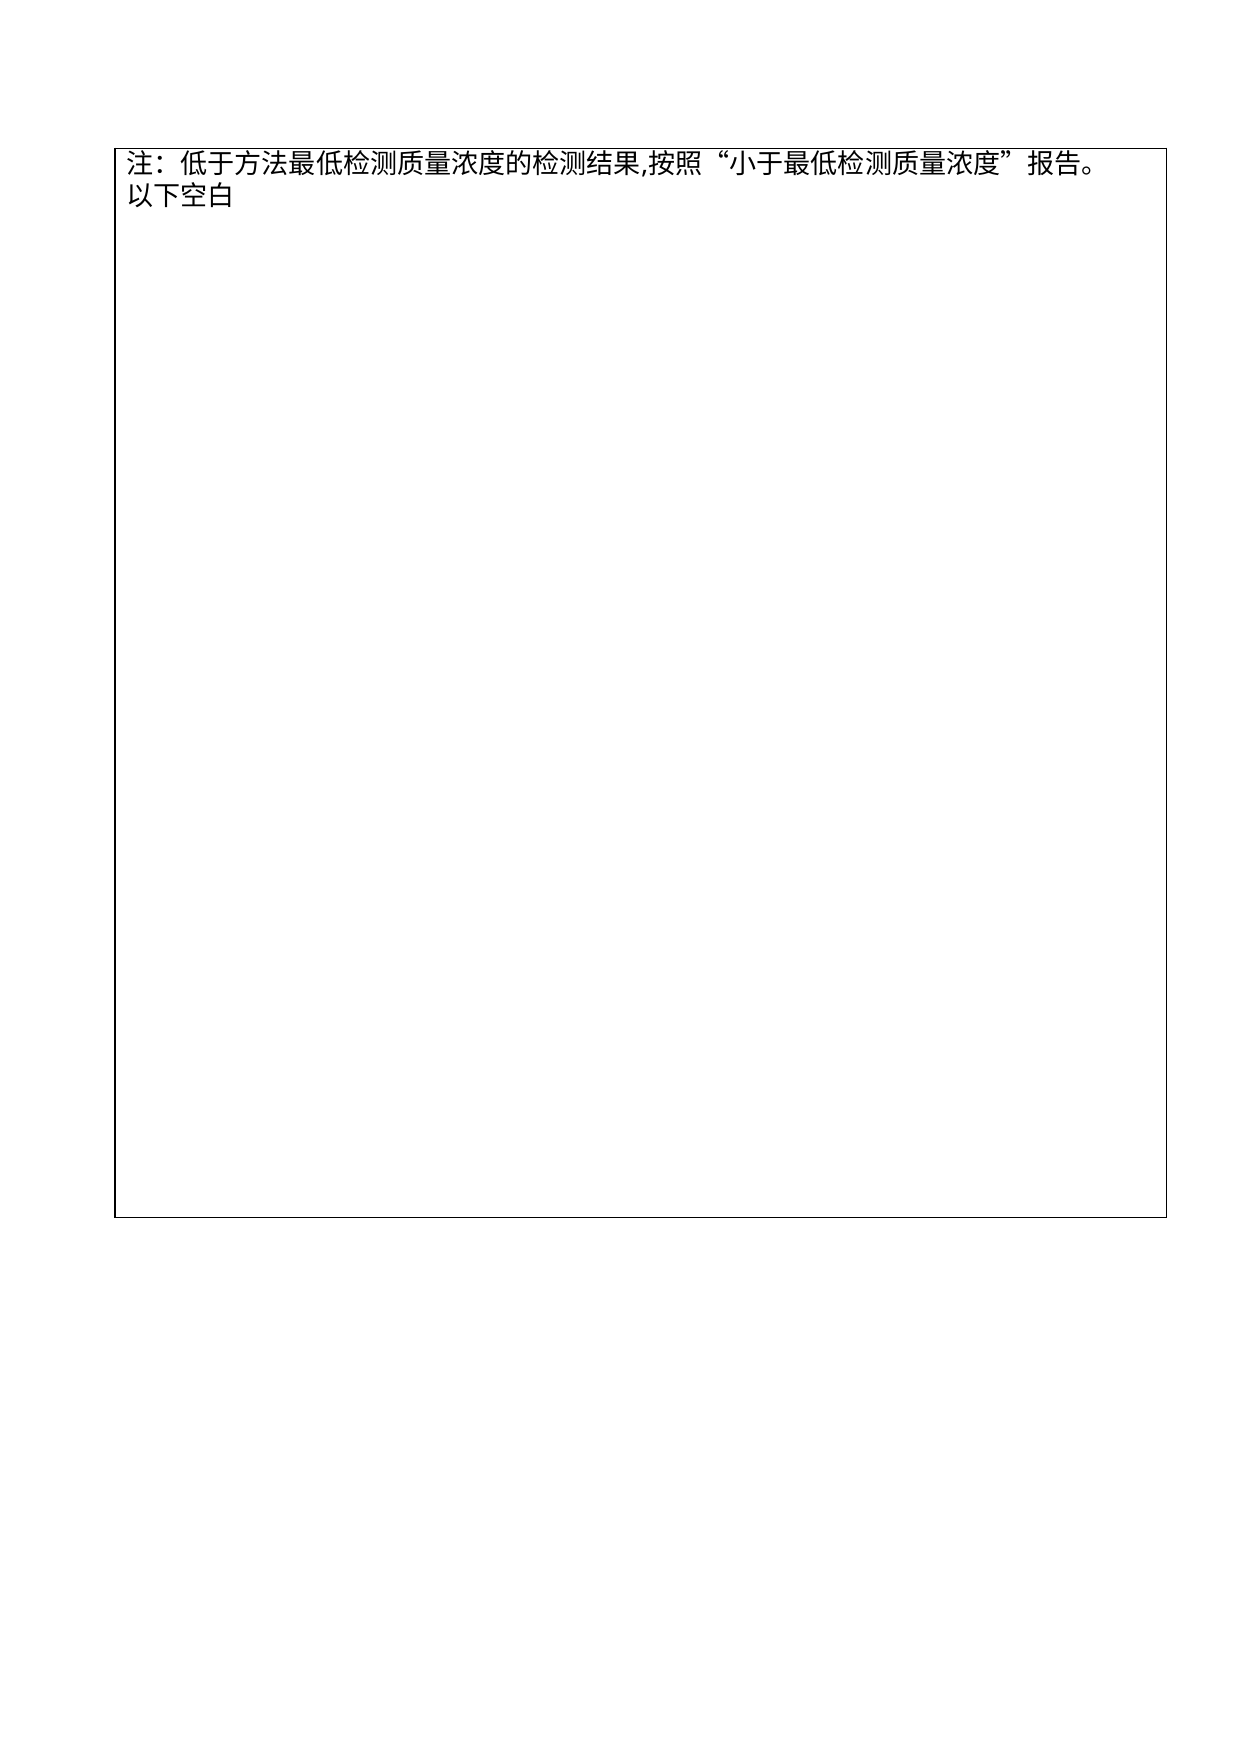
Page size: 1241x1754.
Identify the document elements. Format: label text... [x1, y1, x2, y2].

table_cell 注：低于方法最低检测质量浓度的检测结果,按照“小于最低检测质量浓度”报告。 以下空白 [116, 149, 1166, 1217]
